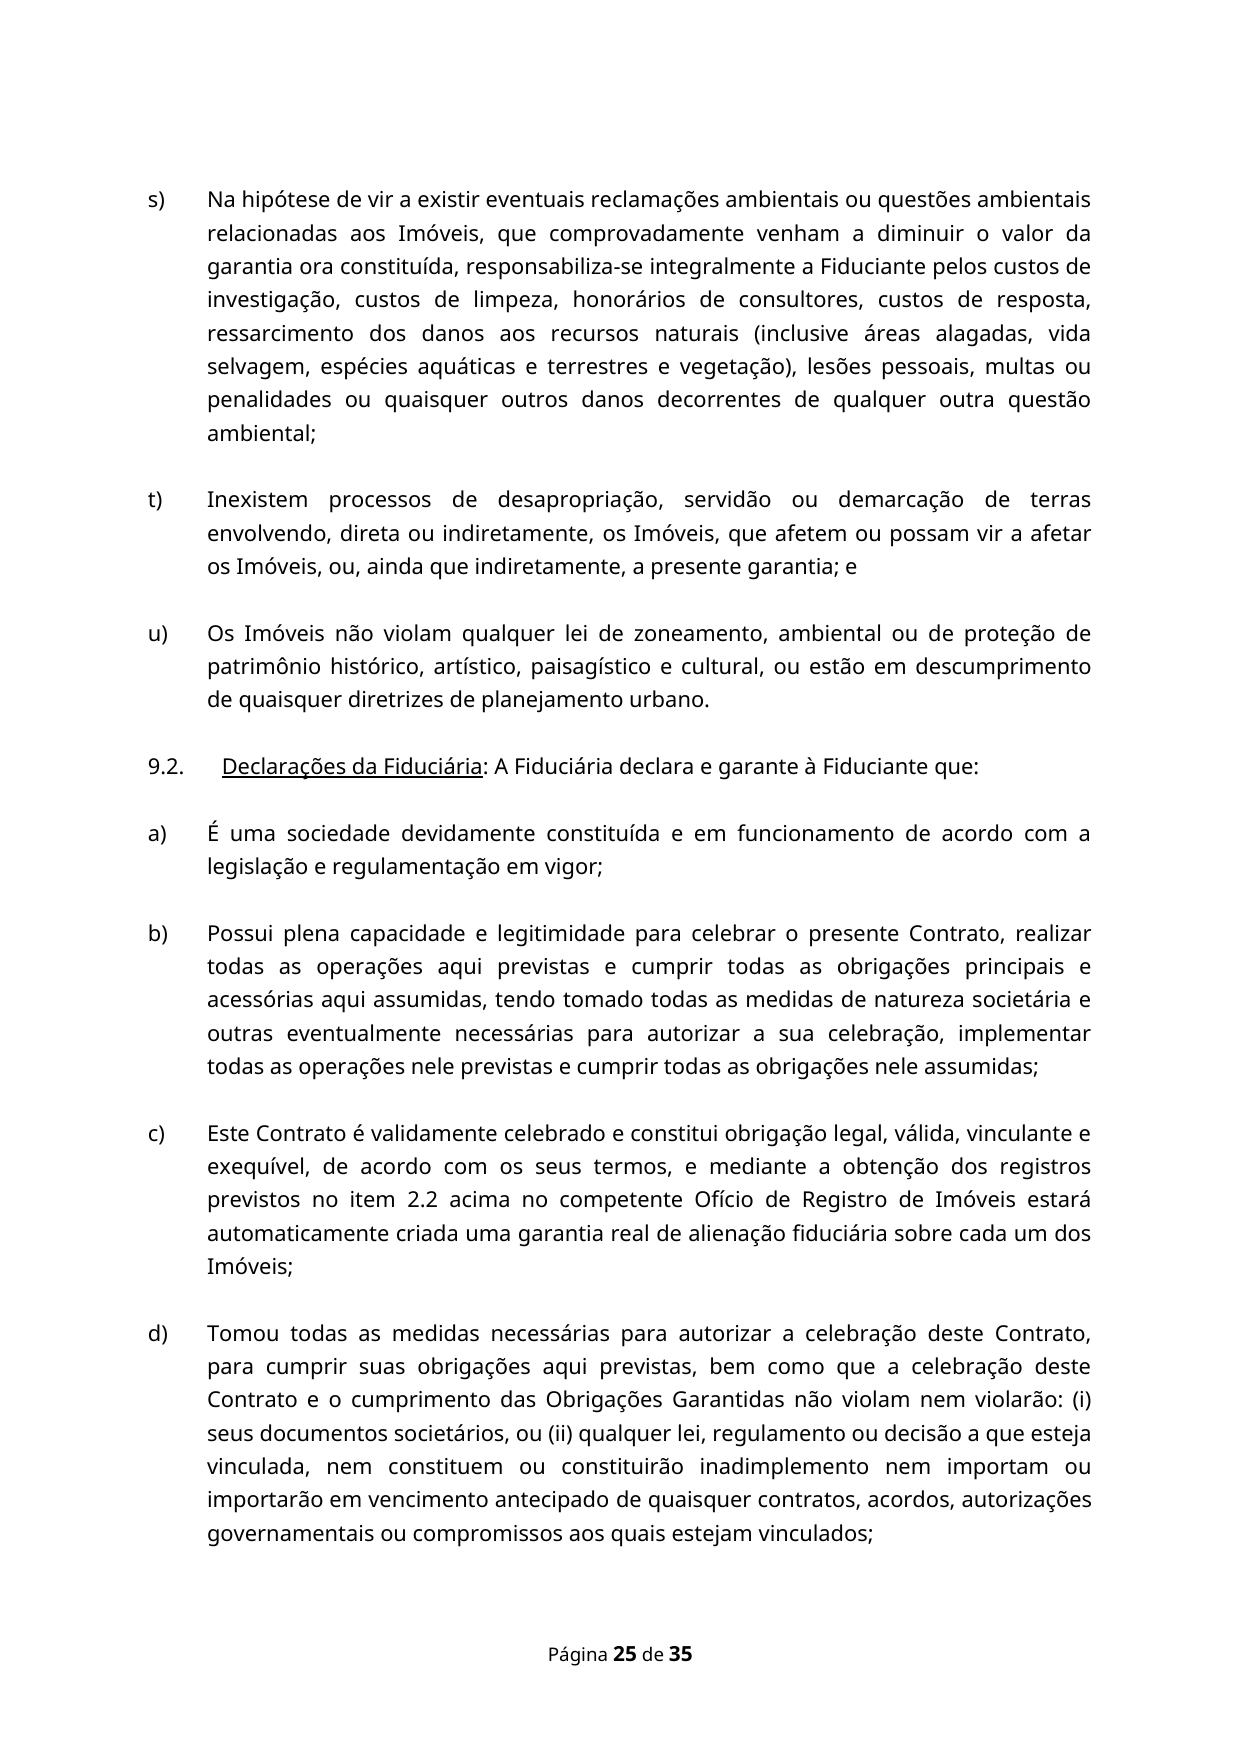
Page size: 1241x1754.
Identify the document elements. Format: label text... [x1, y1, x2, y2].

list Na hipótese de vir a existir eventuais reclamações ambientais ou questões ambientais relacionadas aos Imóveis, que comprovadamente venham a diminuir o valor da garantia ora constituída, responsabiliza-se integralmente a Fiduciante pelos custos de investigação, custos de limpeza, honorários de consultores, custos de resposta, ressarcimento dos danos aos recursos naturais (inclusive áreas alagadas, vida selvagem, espécies aquáticas e terrestres e vegetação), lesões pessoais, multas ou penalidades ou quaisquer outros danos decorrentes de qualquer outra questão ambiental; [148, 181, 1092, 448]
list Este Contrato é validamente celebrado e constitui obrigação legal, válida, vinculante e exequível, de acordo com os seus termos, e mediante a obtenção dos registros previstos no item 2.2 acima no competente Ofício de Registro de Imóveis estará automaticamente criada uma garantia real de alienação fiduciária sobre cada um dos Imóveis; [148, 1114, 1092, 1281]
list Os Imóveis não violam qualquer lei de zoneamento, ambiental ou de proteção de patrimônio histórico, artístico, paisagístico e cultural, ou estão em descumprimento de quaisquer diretrizes de planejamento urbano. [148, 614, 1092, 714]
list Declarações da Fiduciária: A Fiduciária declara e garante à Fiduciante que: [148, 748, 1092, 781]
list Inexistem processos de desapropriação, servidão ou demarcação de terras envolvendo, direta ou indiretamente, os Imóveis, que afetem ou possam vir a afetar os Imóveis, ou, ainda que indiretamente, a presente garantia; e [148, 481, 1092, 581]
list É uma sociedade devidamente constituída e em funcionamento de acordo com a legislação e regulamentação em vigor; [148, 814, 1092, 881]
list Tomou todas as medidas necessárias para autorizar a celebração deste Contrato, para cumprir suas obrigações aqui previstas, bem como que a celebração deste Contrato e o cumprimento das Obrigações Garantidas não violam nem violarão: (i) seus documentos societários, ou (ii) qualquer lei, regulamento ou decisão a que esteja vinculada, nem constituem ou constituirão inadimplemento nem importam ou importarão em vencimento antecipado de quaisquer contratos, acordos, autorizações governamentais ou compromissos aos quais estejam vinculados; [148, 1314, 1092, 1548]
list Possui plena capacidade e legitimidade para celebrar o presente Contrato, realizar todas as operações aqui previstas e cumprir todas as obrigações principais e acessórias aqui assumidas, tendo tomado todas as medidas de natureza societária e outras eventualmente necessárias para autorizar a sua celebração, implementar todas as operações nele previstas e cumprir todas as obrigações nele assumidas; [148, 914, 1092, 1081]
